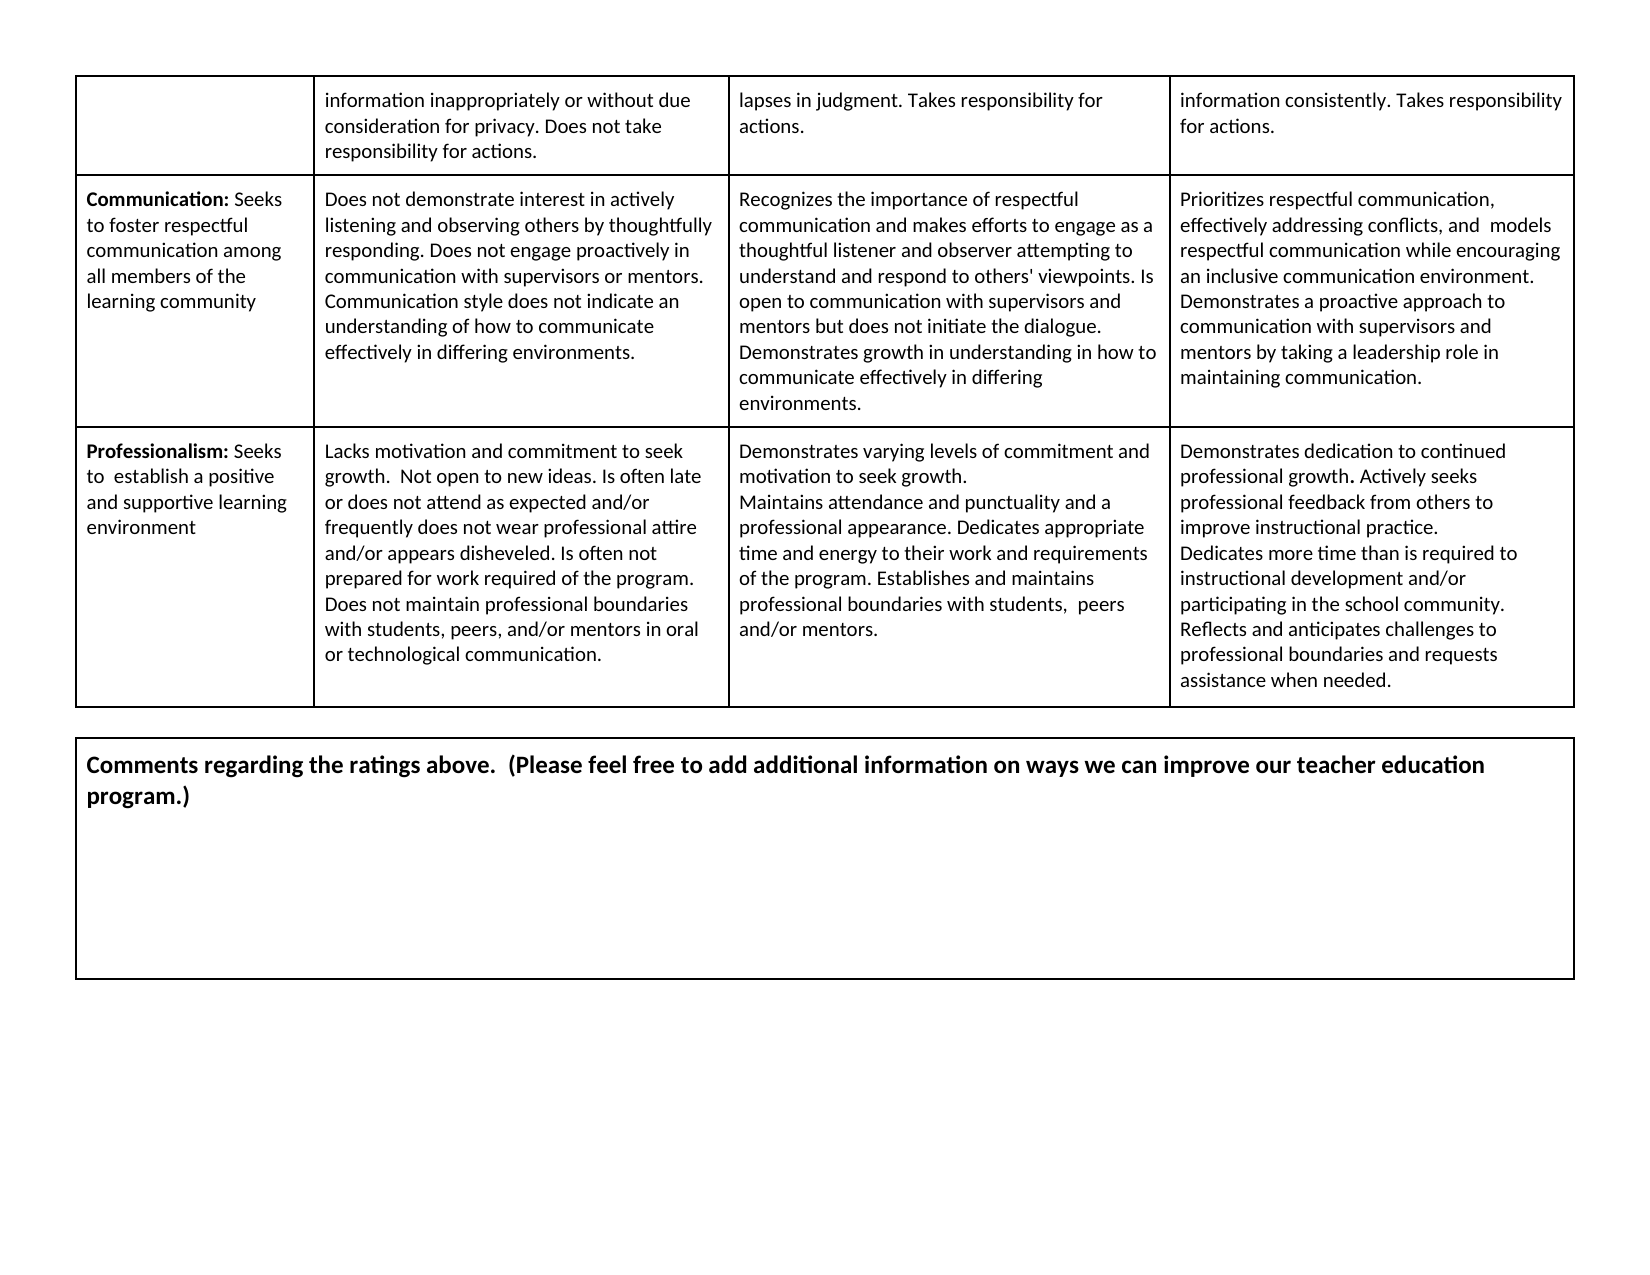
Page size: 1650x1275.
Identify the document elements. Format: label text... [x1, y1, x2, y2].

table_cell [77, 77, 313, 174]
table_cell Recognizes the importance of respectful communication and makes efforts to engage as a thoughtful listener and observer attempting to understand and respond to others' viewpoints. Is open to communication with supervisors and mentors but does not initiate the dialogue. Demonstrates growth in understanding in how to communicate effectively in differing environments. [730, 176, 1169, 426]
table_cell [315, 77, 728, 174]
table_cell Lacks motivation and commitment to seek growth. Not open to new ideas. Is often late or does not attend as expected and/or frequently does not wear professional attire and/or appears disheveled. Is often not prepared for work required of the program. Does not maintain professional boundaries with students, peers, and/or mentors in oral or technological communication. [315, 428, 728, 706]
table_cell Demonstrates varying levels of commitment and motivation to seek growth. Maintains attendance and punctuality and a professional appearance. Dedicates appropriate time and energy to their work and requirements of the program. Establishes and maintains professional boundaries with students, peers and/or mentors. [730, 428, 1169, 706]
table_cell Professionalism: Seeks to establish a positive and supportive learning environment [77, 428, 313, 706]
table_cell Does not demonstrate interest in actively listening and observing others by thoughtfully responding. Does not engage proactively in communication with supervisors or mentors. Communication style does not indicate an understanding of how to communicate effectively in differing environments. [315, 176, 728, 426]
table_cell Communication: Seeks to foster respectful communication among all members of the learning community [77, 176, 313, 426]
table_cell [730, 77, 1169, 174]
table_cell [1171, 77, 1573, 174]
table_cell Prioritizes respectful communication, effectively addressing conflicts, and models respectful communication while encouraging an inclusive communication environment. Demonstrates a proactive approach to communication with supervisors and mentors by taking a leadership role in maintaining communication. [1171, 176, 1573, 426]
table_header Comments regarding the ratings above. (Please feel free to add additional information on ways we can improve our teacher education program.) [77, 739, 1573, 978]
table_cell Demonstrates dedication to continued professional growth. Actively seeks professional feedback from others to improve instructional practice. Dedicates more time than is required to instructional development and/or participating in the school community. Reflects and anticipates challenges to professional boundaries and requests assistance when needed. [1171, 428, 1573, 706]
